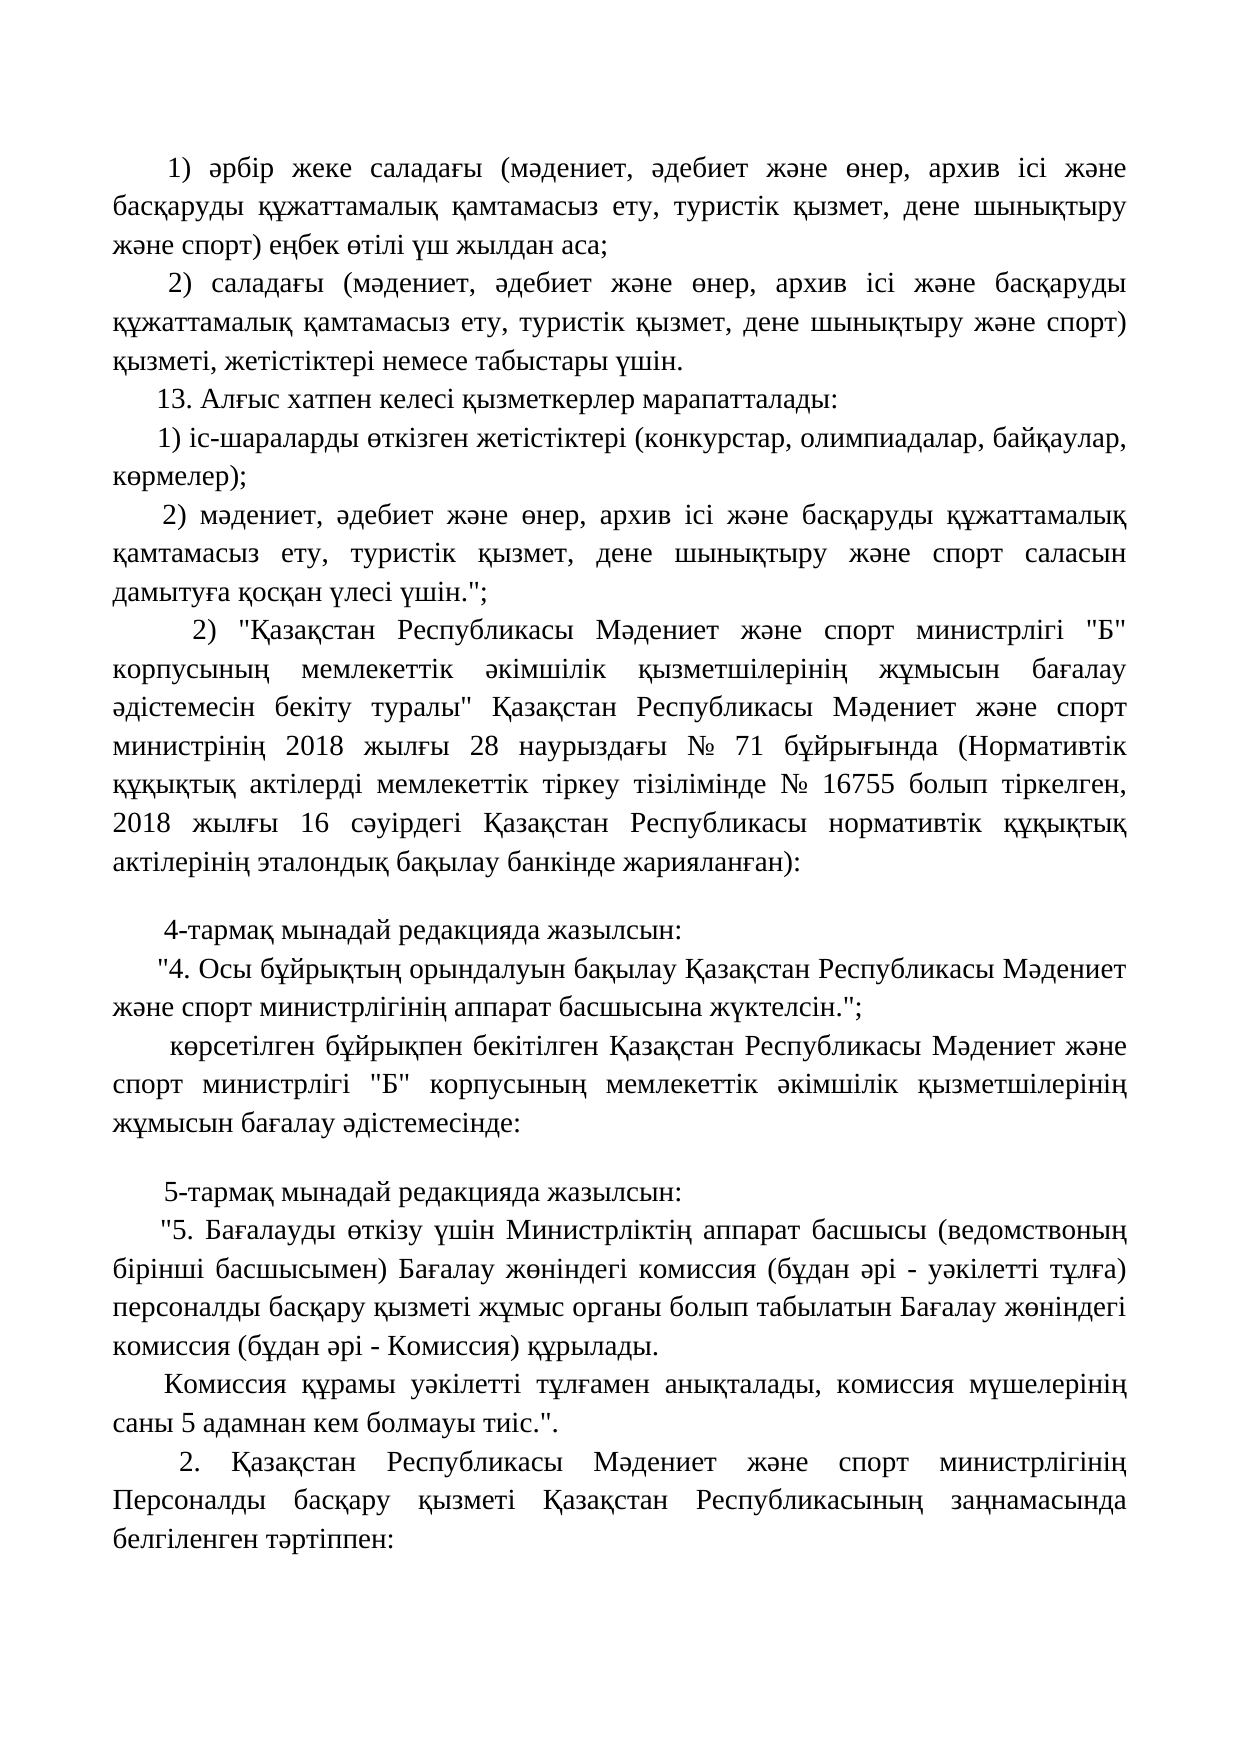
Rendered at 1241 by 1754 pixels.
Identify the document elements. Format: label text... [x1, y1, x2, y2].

text 5-тармақ мынадай редакцияда жазылсын: [112, 1174, 1128, 1207]
text 1) іс-шараларды өткізген жетістіктері (конкурстар, олимпиадалар, байқаулар, көрмелер); [112, 420, 1128, 492]
text 2) "Қазақстан Республикасы Мәдениет және спорт министрлігі "Б" корпусының мемлекеттік әкімшілік қызметшілерінің жұмысын бағалау әдістемесін бекіту туралы" Қазақстан Республикасы Мәдениет және спорт министрінің 2018 жылғы 28 наурыздағы № 71 бұйрығында (Нормативтік құқықтық актілерді мемлекеттік тіркеу тізілімінде № 16755 болып тіркелген, 2018 жылғы 16 сәуірдегі Қазақстан Республикасы нормативтік құқықтық актілерінің эталондық бақылау банкінде жарияланған): [112, 612, 1128, 877]
text 2. Қазақстан Республикасы Мәдениет және спорт министрлігінің Персоналды басқару қызметі Қазақстан Республикасының заңнамасында белгіленген тәртіппен: [112, 1444, 1128, 1554]
text көрсетілген бұйрықпен бекітілген Қазақстан Республикасы Мәдениет және спорт министрлігі "Б" корпусының мемлекеттік әкімшілік қызметшілерінің жұмысын бағалау әдістемесінде: [112, 1028, 1128, 1139]
text 4-тармақ мынадай редакцияда жазылсын: [112, 912, 1128, 946]
text 2) саладағы (мәдениет, әдебиет және өнер, архив ісі және басқаруды құжаттамалық қамтамасыз ету, туристік қызмет, дене шынықтыру және спорт) қызметі, жетістіктері немесе табыстары үшін. [112, 266, 1128, 376]
text Комиссия құрамы уәкілетті тұлғамен анықталады, комиссия мүшелерінің саны 5 адамнан кем болмауы тиіс.". [112, 1367, 1128, 1439]
text 13. Алғыс хатпен келесі қызметкерлер марапатталады: [112, 381, 1128, 415]
text 1) әрбір жеке саладағы (мәдениет, әдебиет және өнер, архив ісі және басқаруды құжаттамалық қамтамасыз ету, туристік қызмет, дене шынықтыру және спорт) еңбек өтілі үш жылдан аса; [112, 150, 1128, 261]
text 2) мәдениет, әдебиет және өнер, архив ісі және басқаруды құжаттамалық қамтамасыз ету, туристік қызмет, дене шынықтыру және спорт саласын дамытуға қосқан үлесі үшін."; [112, 497, 1128, 607]
text "5. Бағалауды өткізу үшін Министрліктің аппарат басшысы (ведомствоның бірінші басшысымен) Бағалау жөніндегі комиссия (бұдан әрі - уәкілетті тұлға) персоналды басқару қызметі жұмыс органы болып табылатын Бағалау жөніндегі комиссия (бұдан әрі - Комиссия) құрылады. [112, 1212, 1128, 1362]
text "4. Осы бұйрықтың орындалуын бақылау Қазақстан Республикасы Мәдениет және спорт министрлігінің аппарат басшысына жүктелсін."; [112, 951, 1128, 1023]
